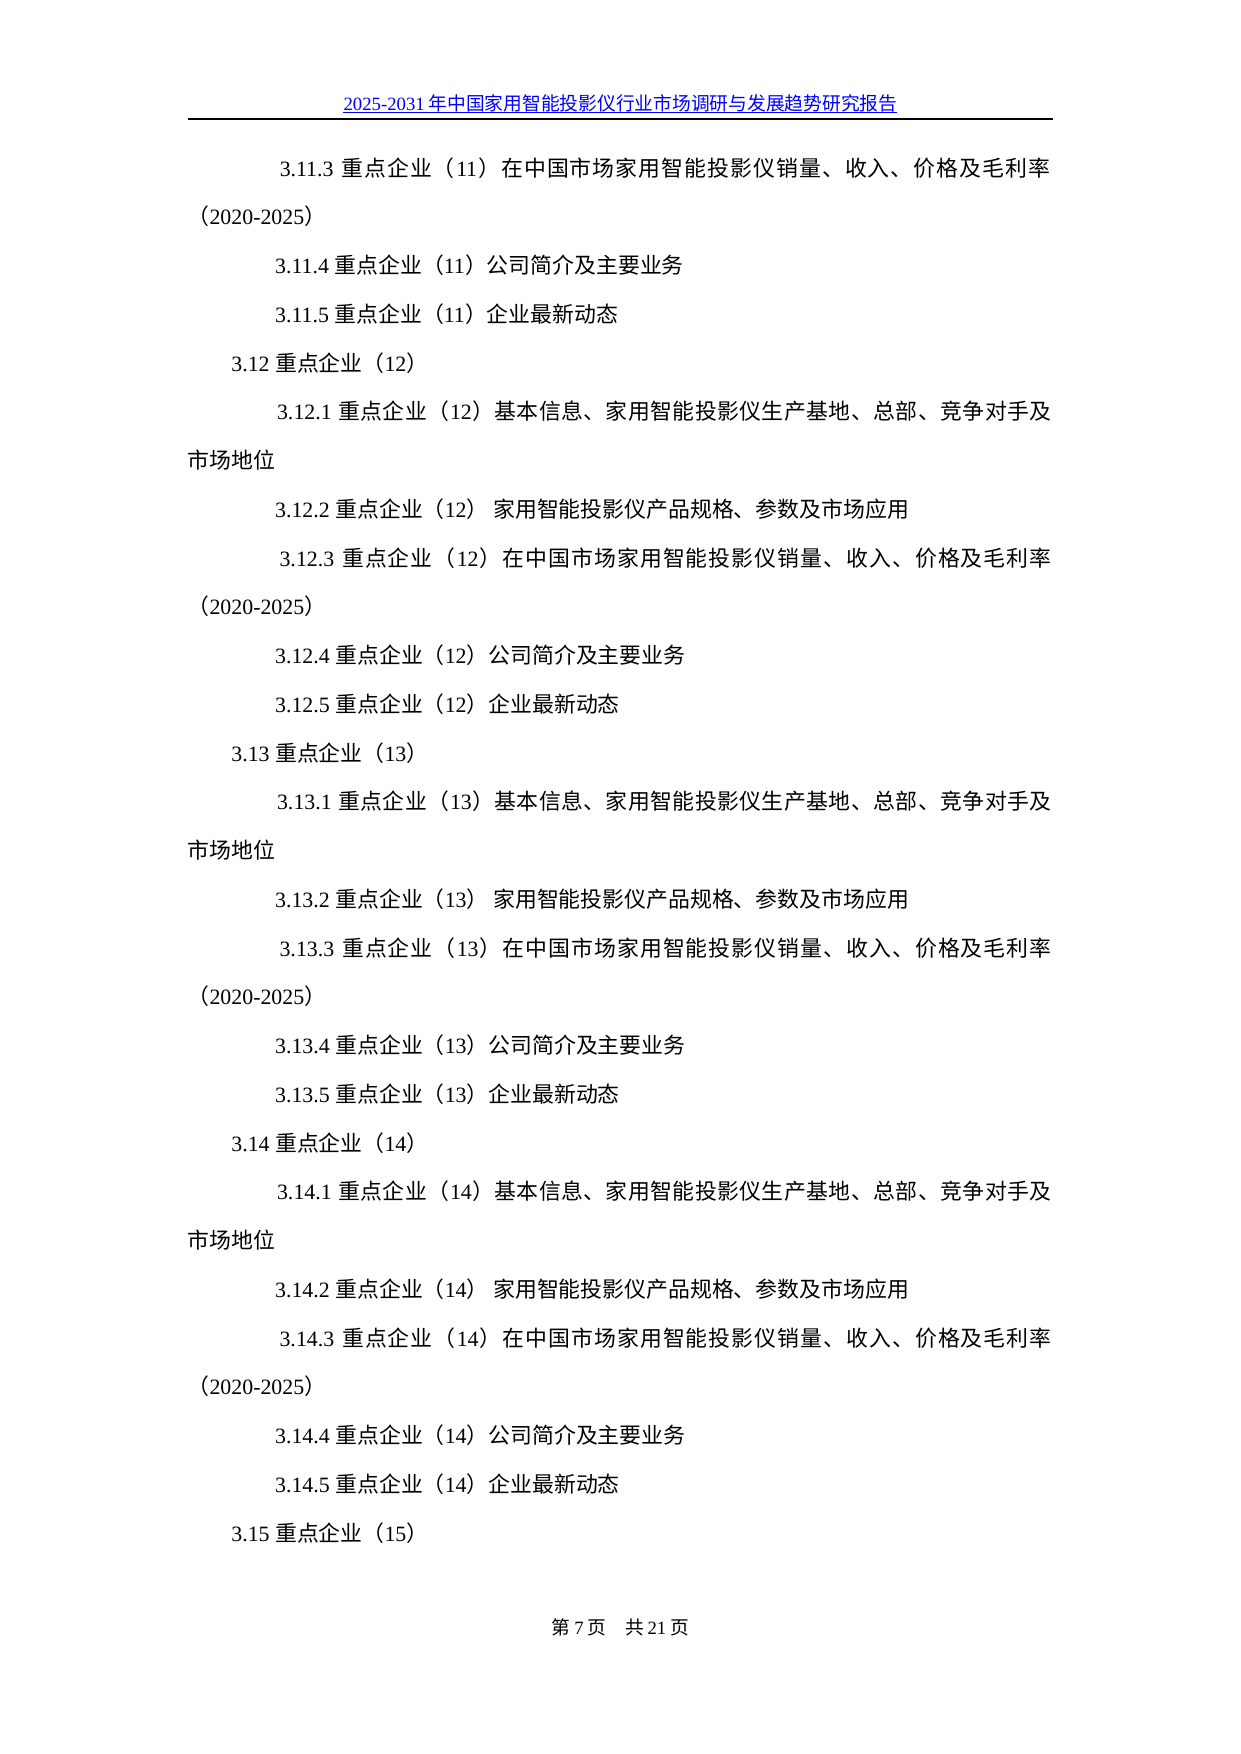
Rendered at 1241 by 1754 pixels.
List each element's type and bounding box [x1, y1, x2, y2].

text [187, 150, 1053, 1548]
